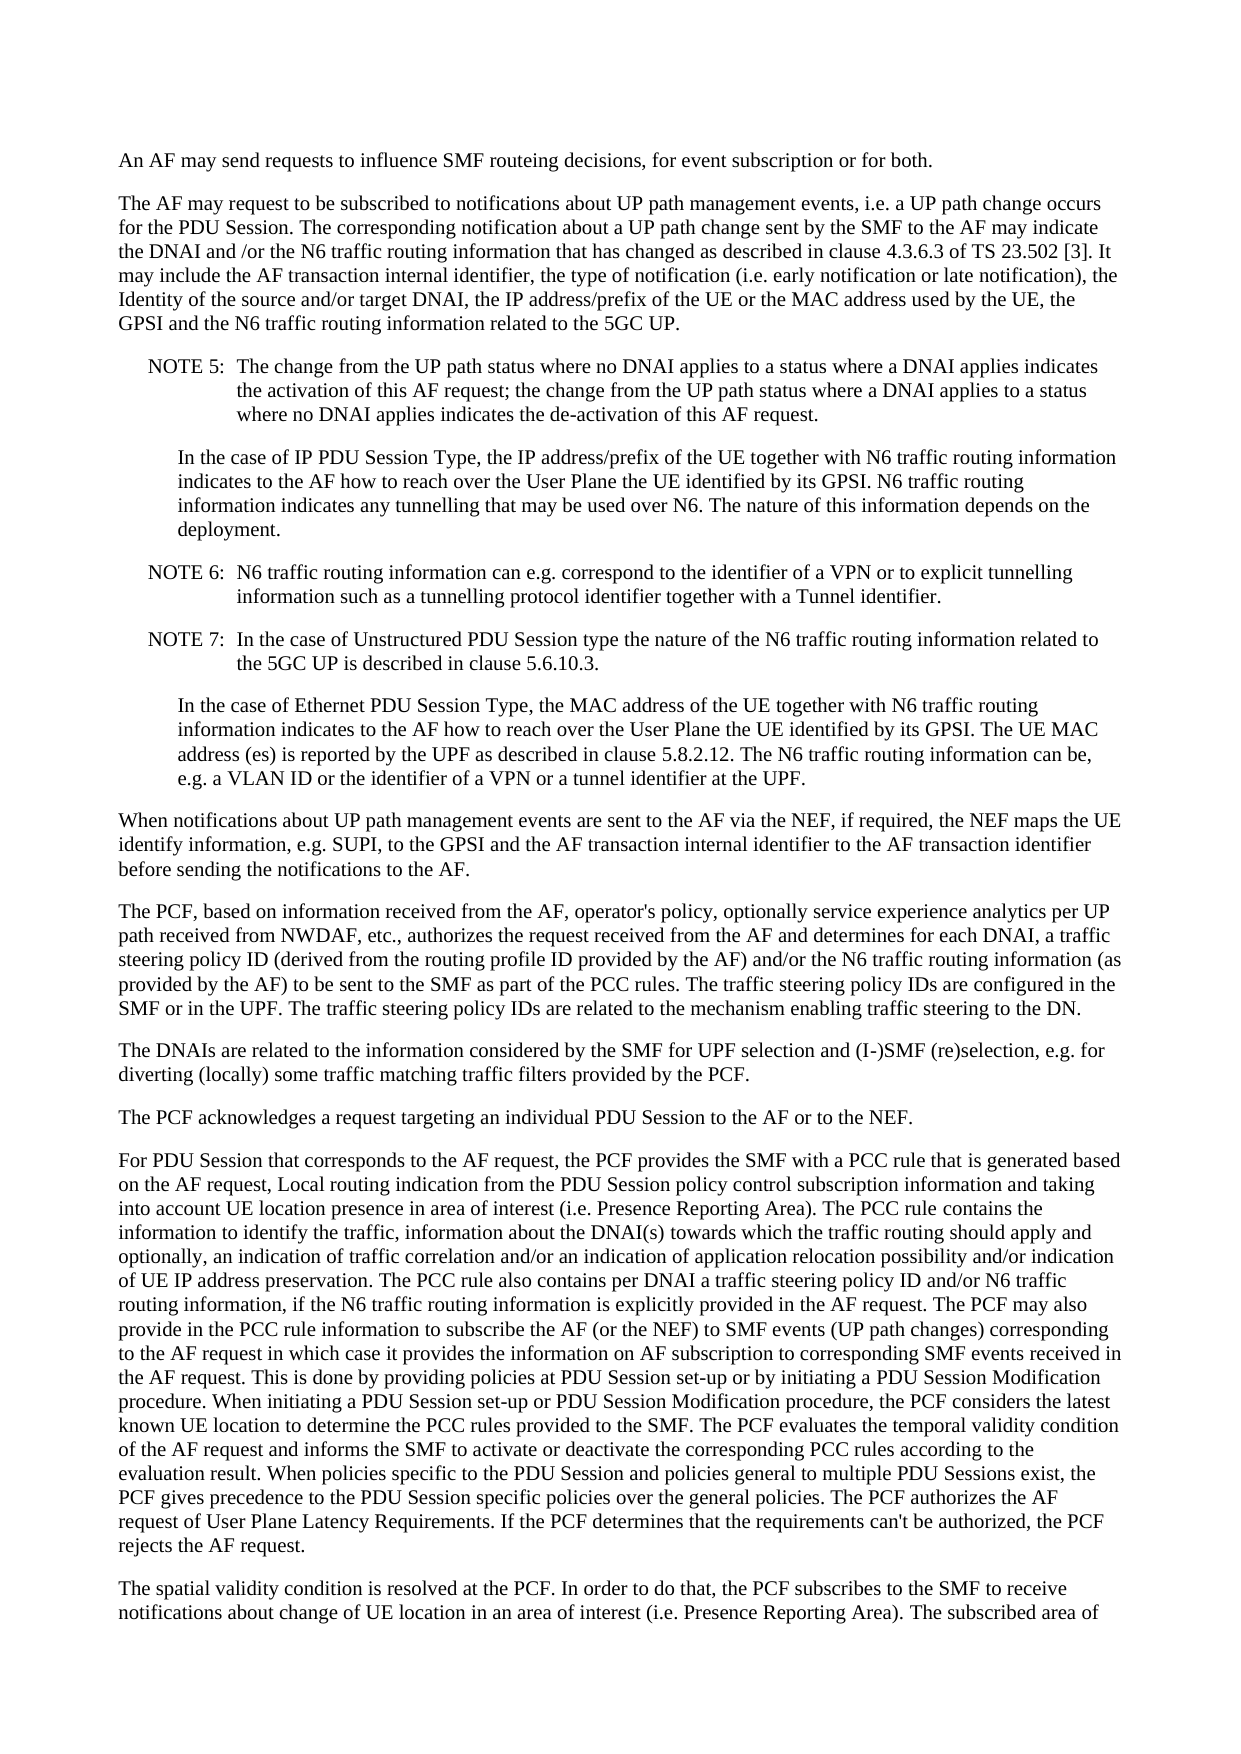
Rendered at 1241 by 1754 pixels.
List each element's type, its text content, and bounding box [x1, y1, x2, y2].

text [118, 1576, 1122, 1624]
text The DNAIs are related to the information considered by the SMF for UPF selection and (I-)SMF (re)selection, e.g. for diverting (locally) some traffic matching traffic filters provided by the PCF. [118, 1038, 1122, 1086]
text NOTE 5: The change from the UP path status where no DNAI applies to a status where a DNAI applies indicates the activation of this AF request; the change from the UP path status where a DNAI applies to a status where no DNAI applies indicates the de-activation of this AF request. [148, 354, 1122, 426]
text An AF may send requests to influence SMF routeing decisions, for event subscription or for both. [118, 148, 1122, 172]
text The AF may request to be subscribed to notifications about UP path management events, i.e. a UP path change occurs for the PDU Session. The corresponding notification about a UP path change sent by the SMF to the AF may indicate the DNAI and /or the N6 traffic routing information that has changed as described in clause 4.3.6.3 of TS 23.502 [3]. It may include the AF transaction internal identifier, the type of notification (i.e. early notification or late notification), the Identity of the source and/or target DNAI, the IP address/prefix of the UE or the MAC address used by the UE, the GPSI and the N6 traffic routing information related to the 5GC UP. [118, 191, 1122, 335]
text The PCF acknowledges a request targeting an individual PDU Session to the AF or to the NEF. [118, 1105, 1122, 1129]
text In the case of IP PDU Session Type, the IP address/prefix of the UE together with N6 traffic routing information indicates to the AF how to reach over the User Plane the UE identified by its GPSI. N6 traffic routing information indicates any tunnelling that may be used over N6. The nature of this information depends on the deployment. [148, 444, 1122, 541]
text For PDU Session that corresponds to the AF request, the PCF provides the SMF with a PCC rule that is generated based on the AF request, Local routing indication from the PDU Session policy control subscription information and taking into account UE location presence in area of interest (i.e. Presence Reporting Area). The PCC rule contains the information to identify the traffic, information about the DNAI(s) towards which the traffic routing should apply and optionally, an indication of traffic correlation and/or an indication of application relocation possibility and/or indication of UE IP address preservation. The PCC rule also contains per DNAI a traffic steering policy ID and/or N6 traffic routing information, if the N6 traffic routing information is explicitly provided in the AF request. The PCF may also provide in the PCC rule information to subscribe the AF (or the NEF) to SMF events (UP path changes) corresponding to the AF request in which case it provides the information on AF subscription to corresponding SMF events received in the AF request. This is done by providing policies at PDU Session set-up or by initiating a PDU Session Modification procedure. When initiating a PDU Session set-up or PDU Session Modification procedure, the PCF considers the latest known UE location to determine the PCC rules provided to the SMF. The PCF evaluates the temporal validity condition of the AF request and informs the SMF to activate or deactivate the corresponding PCC rules according to the evaluation result. When policies specific to the PDU Session and policies general to multiple PDU Sessions exist, the PCF gives precedence to the PDU Session specific policies over the general policies. The PCF authorizes the AF request of User Plane Latency Requirements. If the PCF determines that the requirements can't be authorized, the PCF rejects the AF request. [118, 1148, 1122, 1557]
text The PCF, based on information received from the AF, operator's policy, optionally service experience analytics per UP path received from NWDAF, etc., authorizes the request received from the AF and determines for each DNAI, a traffic steering policy ID (derived from the routing profile ID provided by the AF) and/or the N6 traffic routing information (as provided by the AF) to be sent to the SMF as part of the PCC rules. The traffic steering policy IDs are configured in the SMF or in the UPF. The traffic steering policy IDs are related to the mechanism enabling traffic steering to the DN. [118, 899, 1122, 1019]
text NOTE 6: N6 traffic routing information can e.g. correspond to the identifier of a VPN or to explicit tunnelling information such as a tunnelling protocol identifier together with a Tunnel identifier. [148, 559, 1122, 608]
text NOTE 7: In the case of Unstructured PDU Session type the nature of the N6 traffic routing information related to the 5GC UP is described in clause 5.6.10.3. [148, 626, 1122, 674]
text When notifications about UP path management events are sent to the AF via the NEF, if required, the NEF maps the UE identify information, e.g. SUPI, to the GPSI and the AF transaction internal identifier to the AF transaction identifier before sending the notifications to the AF. [118, 808, 1122, 881]
text In the case of Ethernet PDU Session Type, the MAC address of the UE together with N6 traffic routing information indicates to the AF how to reach over the User Plane the UE identified by its GPSI. The UE MAC address (es) is reported by the UPF as described in clause 5.8.2.12. The N6 traffic routing information can be, e.g. a VLAN ID or the identifier of a VPN or a tunnel identifier at the UPF. [148, 693, 1122, 789]
